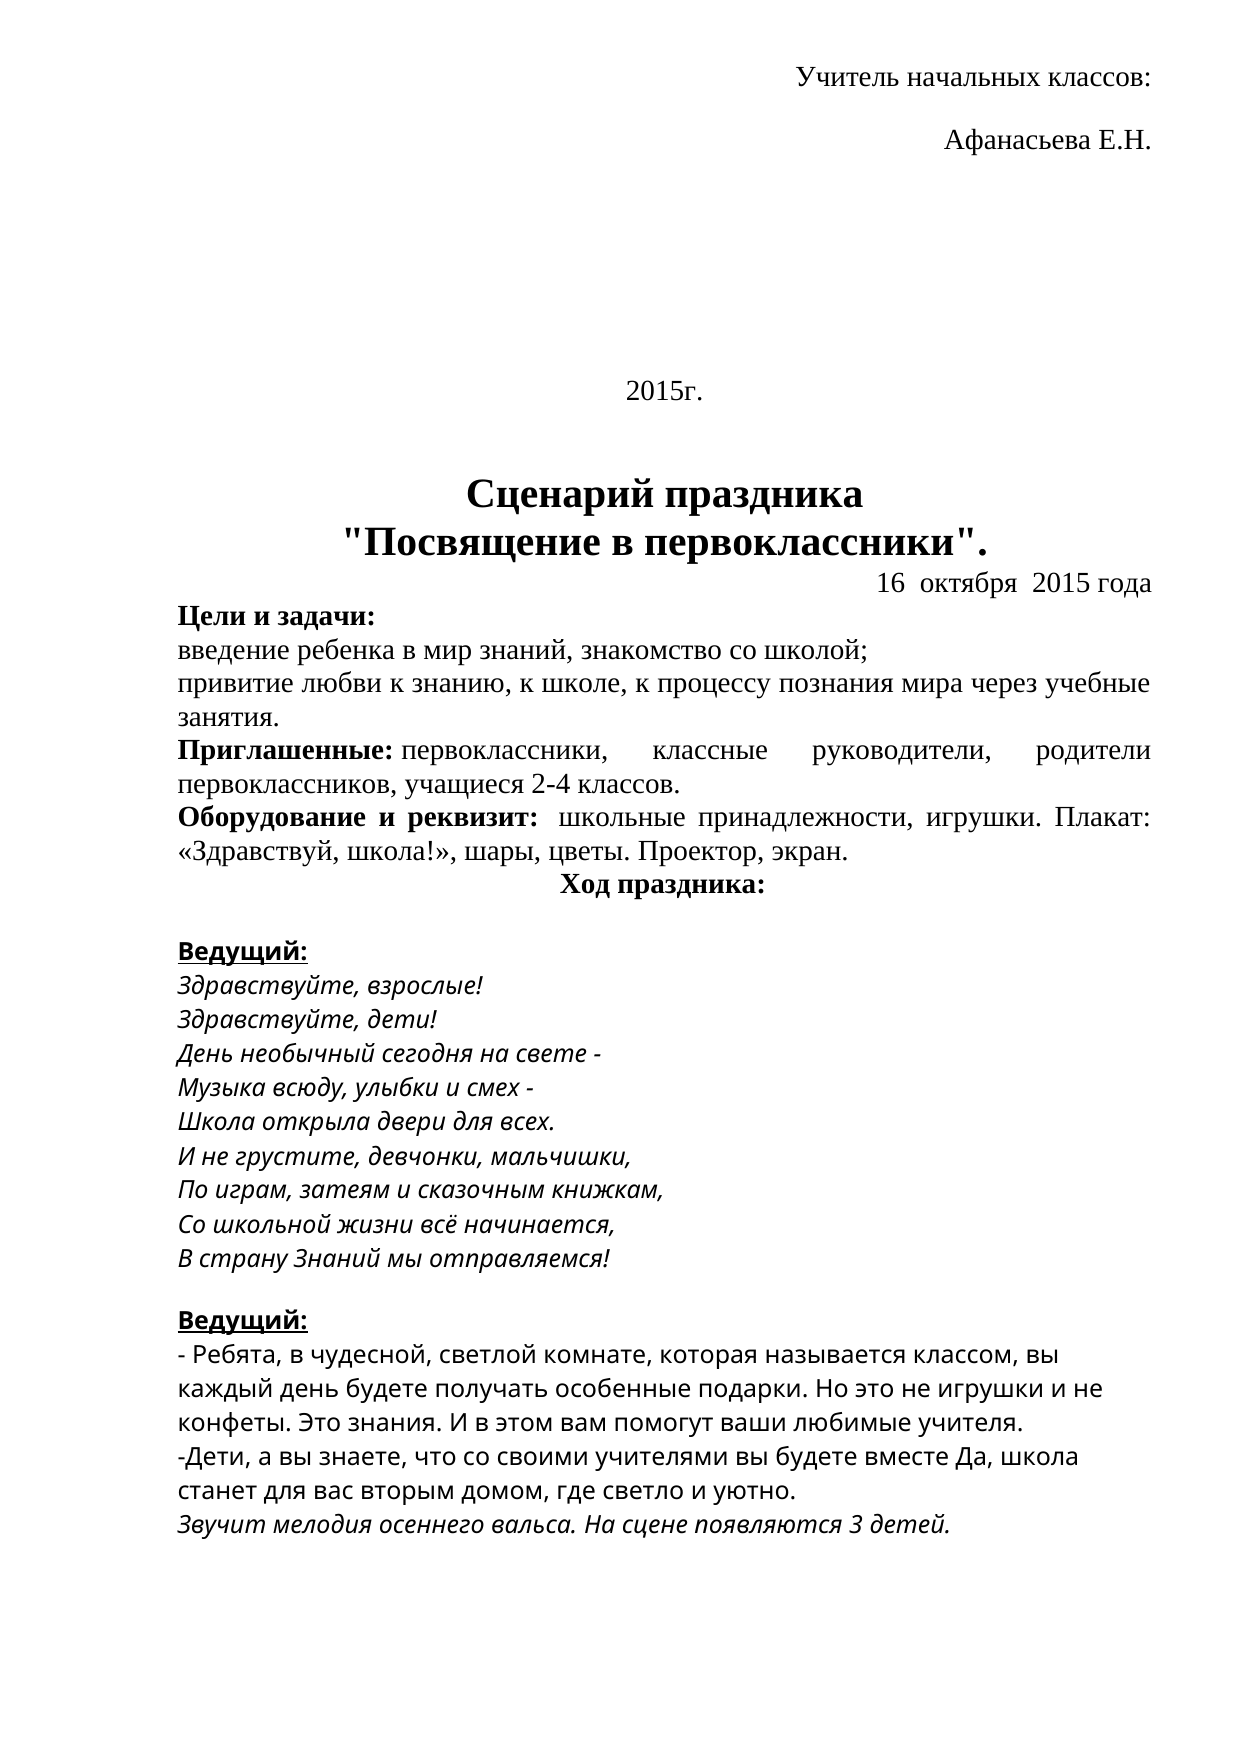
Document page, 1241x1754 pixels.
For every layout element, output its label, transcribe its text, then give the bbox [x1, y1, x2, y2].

text В страну Знаний мы отправляемся! [177, 1240, 1152, 1274]
text Оборудование и реквизит: школьные принадлежности, игрушки. Плакат: «Здравствуй, школа!», шары, цветы. Проектор, экран. [177, 799, 1152, 867]
text "Посвящение в первоклассники". [177, 517, 1152, 565]
text День необычный сегодня на свете - [177, 1036, 1152, 1070]
text Афанасьева Е.Н. [177, 122, 1152, 155]
text введение ребенка в мир знаний, знакомство со школой; [177, 632, 1152, 665]
text Ведущий: [177, 934, 1152, 968]
text Сценарий праздника [177, 469, 1152, 517]
text Здравствуйте, дети! [177, 1002, 1152, 1036]
text Ведущий: [177, 1302, 1152, 1336]
text привитие любви к знанию, к школе, к процессу познания мира через учебные занятия. [177, 665, 1152, 732]
text Приглашенные: первоклассники, классные руководители, родители первоклассников, учащиеся 2-4 классов. [177, 732, 1152, 799]
text 2015г. [177, 373, 1152, 406]
text По играм, затеям и сказочным книжкам, [177, 1172, 1152, 1206]
text И не грустите, девчонки, мальчишки, [177, 1138, 1152, 1172]
text -Дети, а вы знаете, что со своими учителями вы будете вместе Да, школа станет для вас вторым домом, где светло и уютно. [177, 1439, 1152, 1507]
text 16 октября 2015 года [177, 565, 1152, 598]
text Музыка всюду, улыбки и смех - [177, 1070, 1152, 1104]
text Школа открыла двери для всех. [177, 1104, 1152, 1138]
text Со школьной жизни всё начинается, [177, 1206, 1152, 1240]
text - Ребята, в чудесной, светлой комнате, которая называется классом, вы каждый день будете получать особенные подарки. Но это не игрушки и не конфеты. Это знания. И в этом вам помогут ваши любимые учителя. [177, 1336, 1152, 1439]
text Учитель начальных классов: [177, 59, 1152, 93]
text Ход праздника: [208, 867, 1117, 900]
text Цели и задачи: [177, 598, 1152, 632]
text Здравствуйте, взрослые! [177, 968, 1152, 1002]
